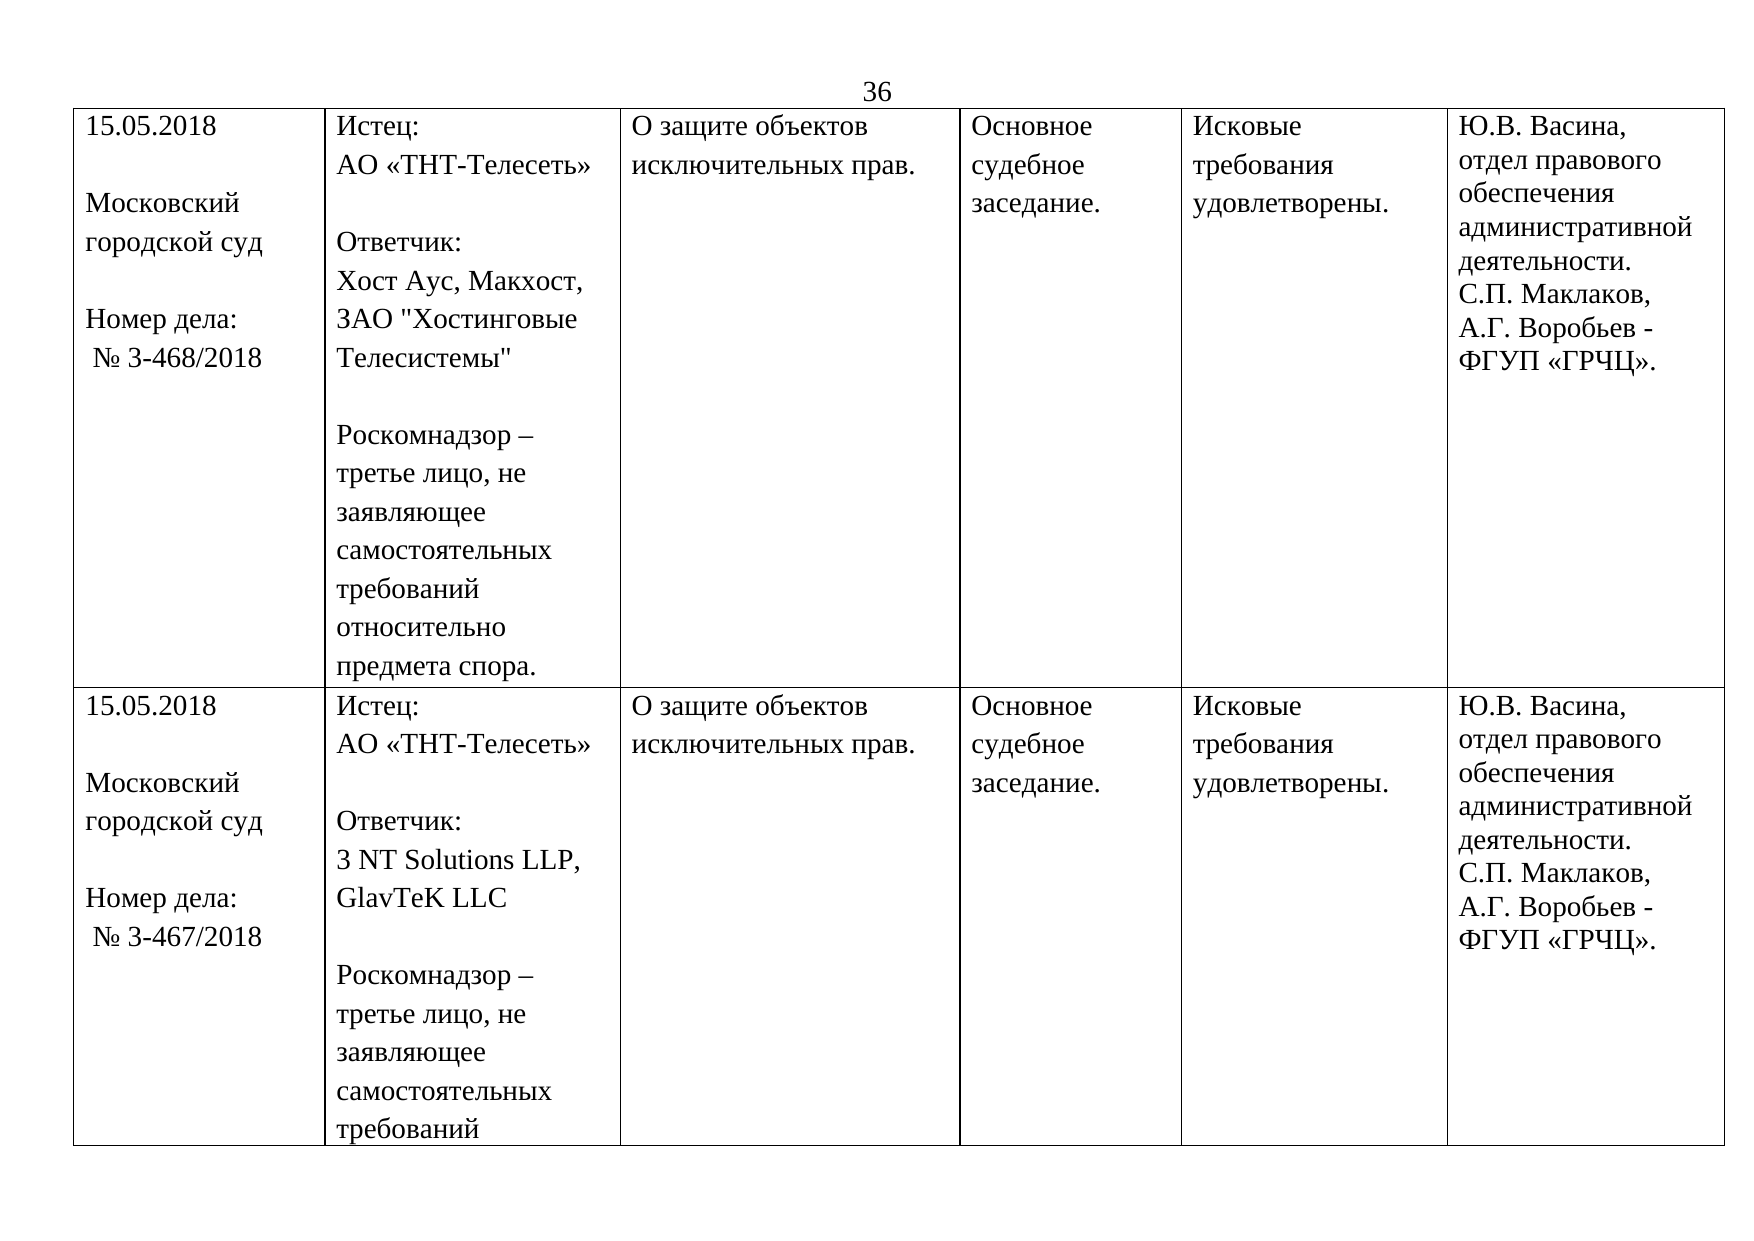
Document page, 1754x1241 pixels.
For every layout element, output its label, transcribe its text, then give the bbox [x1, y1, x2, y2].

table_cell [621, 109, 959, 687]
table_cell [961, 688, 1181, 1145]
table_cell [1182, 688, 1447, 1145]
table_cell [74, 688, 324, 1145]
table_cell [326, 688, 620, 1145]
table_cell Основное судебное заседание. [961, 109, 1181, 687]
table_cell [1182, 109, 1447, 687]
table_cell Истец: АО «ТНТ-Телесеть» Ответчик: Хост Аус, Макхост, ЗАО "Хостинговые Телесистемы" Роскомнадзор – третье лицо, не заявляющее самостоятельных требований относительно предмета спора. [326, 109, 620, 687]
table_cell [621, 688, 959, 1145]
table_cell 15.05.2018 Московский городской суд Номер дела: № 3-468/2018 [74, 109, 324, 687]
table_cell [1448, 109, 1724, 687]
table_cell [1448, 688, 1724, 1145]
